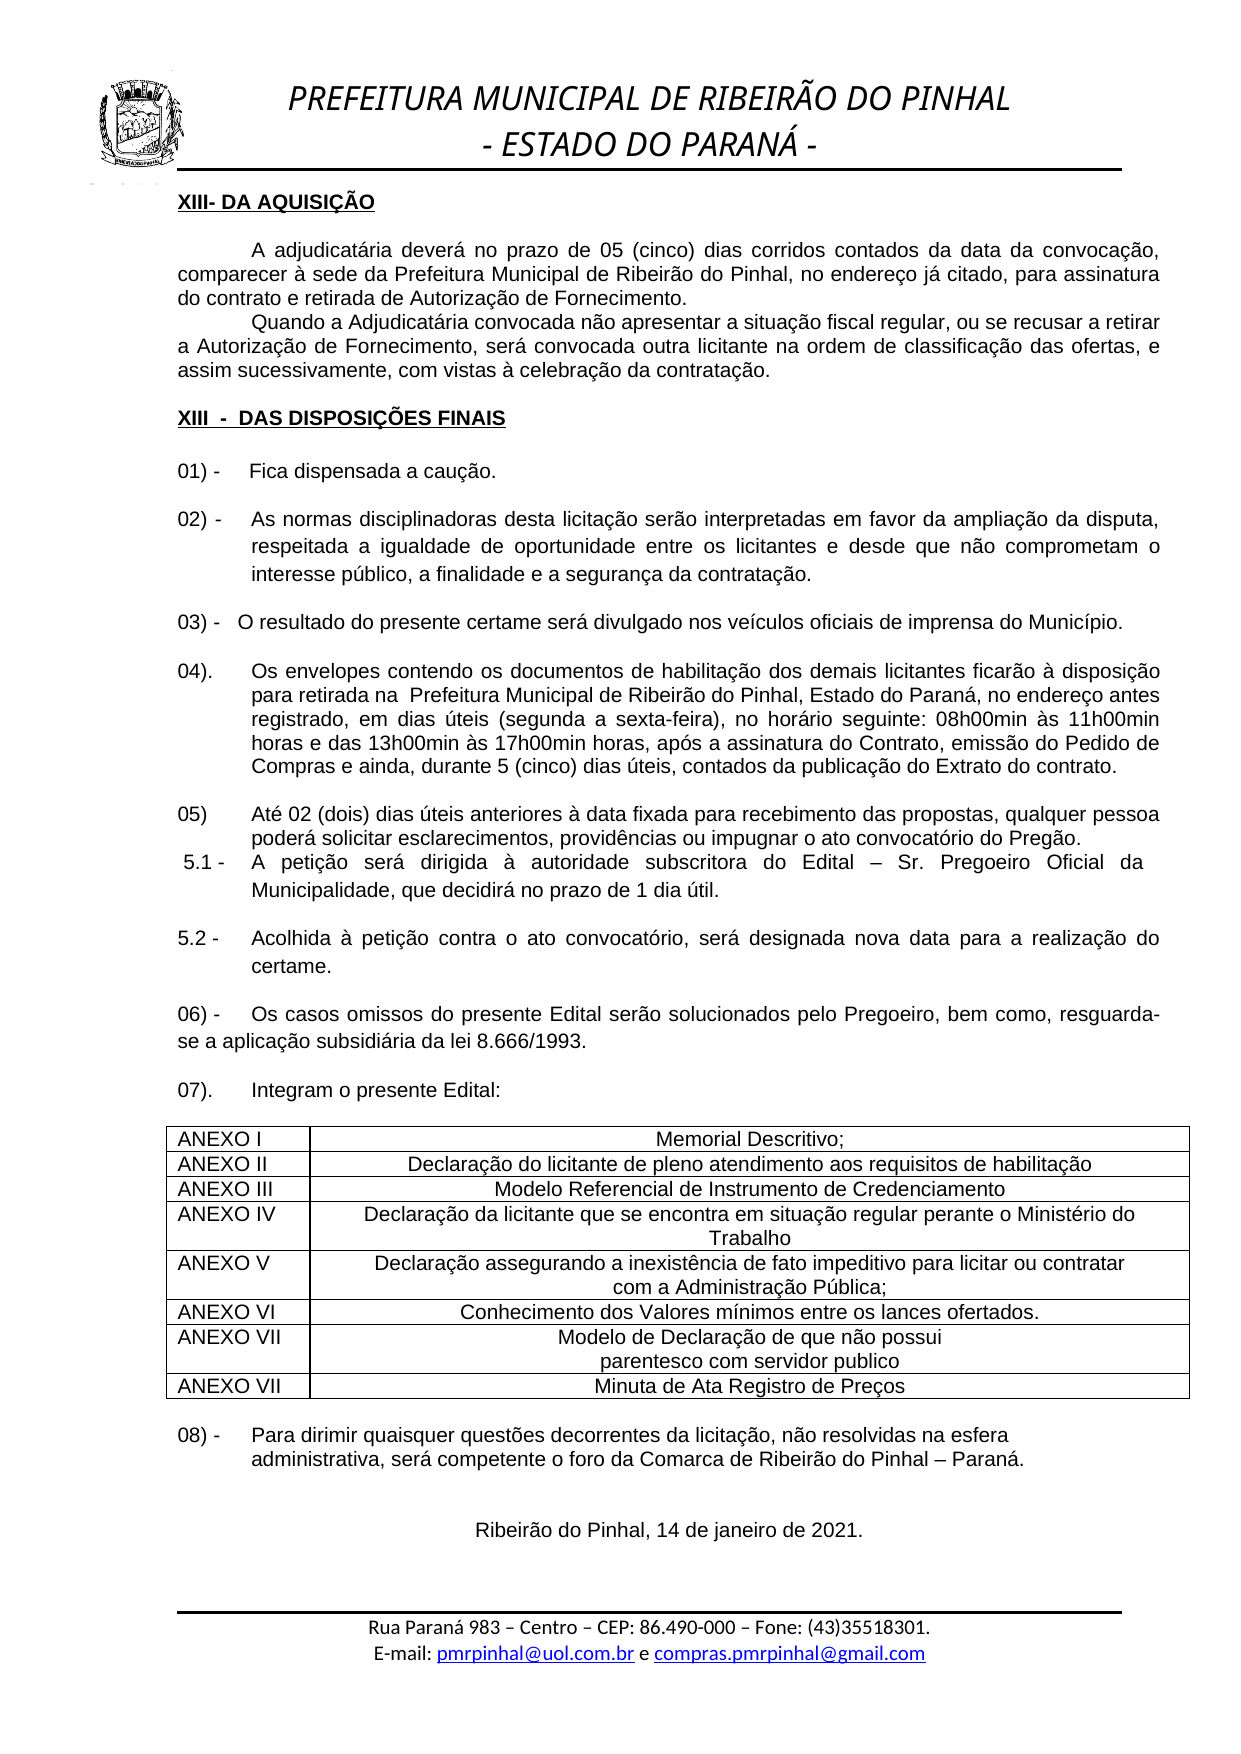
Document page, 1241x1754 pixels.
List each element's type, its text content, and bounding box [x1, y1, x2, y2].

subtitle Quando a Adjudicatária convocada não apresentar a situação fiscal regular, ou se recusar a retirar a Autorização de Fornecimento, será convocada outra licitante na ordem de classificação das ofertas, e assim sucessivamente, com vistas à celebração da contratação. [177, 310, 1161, 382]
table_cell Minuta de Ata Registro de Preços [311, 1374, 1189, 1397]
table_cell ANEXO III [167, 1177, 309, 1201]
subtitle XIII - DAS DISPOSIÇÕES FINAIS [177, 406, 1161, 430]
text Ribeirão do Pinhal, 14 de janeiro de 2021. [177, 1518, 1161, 1542]
table_header ANEXO I [167, 1127, 309, 1151]
text 5.1 - A petição será dirigida à autoridade subscritora do Edital – Sr. Pregoeiro Oficial da Municipalidade, que decidirá no prazo de 1 dia útil. [177, 850, 1161, 902]
table_cell ANEXO IV [167, 1202, 309, 1249]
text 06) - Os casos omissos do presente Edital serão solucionados pelo Pregoeiro, bem como, resguarda-se a aplicação subsidiária da lei 8.666/1993. [177, 1002, 1161, 1053]
table_cell Declaração da licitante que se encontra em situação regular perante o Ministério do Trabalho [311, 1202, 1189, 1249]
subtitle XIII- DA AQUISIÇÃO [177, 190, 1161, 214]
table_cell ANEXO II [167, 1152, 309, 1176]
picture [83, 65, 202, 185]
text 05) Até 02 (dois) dias úteis anteriores à data fixada para recebimento das propostas, qualquer pessoa poderá solicitar esclarecimentos, providências ou impugnar o ato convocatório do Pregão. [177, 802, 1161, 850]
text 01) - Fica dispensada a caução. [177, 458, 1161, 482]
text 02) - As normas disciplinadoras desta licitação serão interpretadas em favor da ampliação da disputa, respeitada a igualdade de oportunidade entre os licitantes e desde que não comprometam o interesse público, a finalidade e a segurança da contratação. [177, 507, 1161, 586]
text 07). Integram o presente Edital: [177, 1078, 1122, 1102]
table_cell Modelo Referencial de Instrumento de Credenciamento [311, 1177, 1189, 1201]
text 04). Os envelopes contendo os documentos de habilitação dos demais licitantes ficarão à disposição para retirada na Prefeitura Municipal de Ribeirão do Pinhal, Estado do Paraná, no endereço antes registrado, em dias úteis (segunda a sexta-feira), no horário seguinte: 08h00min às 11h00min horas e das 13h00min às 17h00min horas, após a assinatura do Contrato, emissão do Pedido de Compras e ainda, durante 5 (cinco) dias úteis, contados da publicação do Extrato do contrato. [177, 658, 1161, 778]
text 03) - O resultado do presente certame será divulgado nos veículos oficiais de imprensa do Município. [177, 610, 1161, 634]
text 08) - Para dirimir quaisquer questões decorrentes da licitação, não resolvidas na esfera administrativa, será competente o foro da Comarca de Ribeirão do Pinhal – Paraná. [177, 1422, 1122, 1470]
table_cell ANEXO VII [167, 1374, 309, 1397]
table_cell Modelo de Declaração de que não possui parentesco com servidor publico [311, 1325, 1189, 1372]
table_cell ANEXO VI [167, 1300, 309, 1323]
table_cell Declaração assegurando a inexistência de fato impeditivo para licitar ou contratar com a Administração Pública; [311, 1251, 1189, 1298]
table_cell ANEXO V [167, 1251, 309, 1298]
table_cell Conhecimento dos Valores mínimos entre os lances ofertados. [311, 1300, 1189, 1323]
text 5.2 - Acolhida à petição contra o ato convocatório, será designada nova data para a realização do certame. [177, 926, 1161, 977]
table_cell ANEXO VII [167, 1325, 309, 1372]
subtitle A adjudicatária deverá no prazo de 05 (cinco) dias corridos contados da data da convocação, comparecer à sede da Prefeitura Municipal de Ribeirão do Pinhal, no endereço já citado, para assinatura do contrato e retirada de Autorização de Fornecimento. [177, 238, 1161, 310]
table_header Memorial Descritivo; [311, 1127, 1189, 1151]
table_cell Declaração do licitante de pleno atendimento aos requisitos de habilitação [311, 1152, 1189, 1176]
